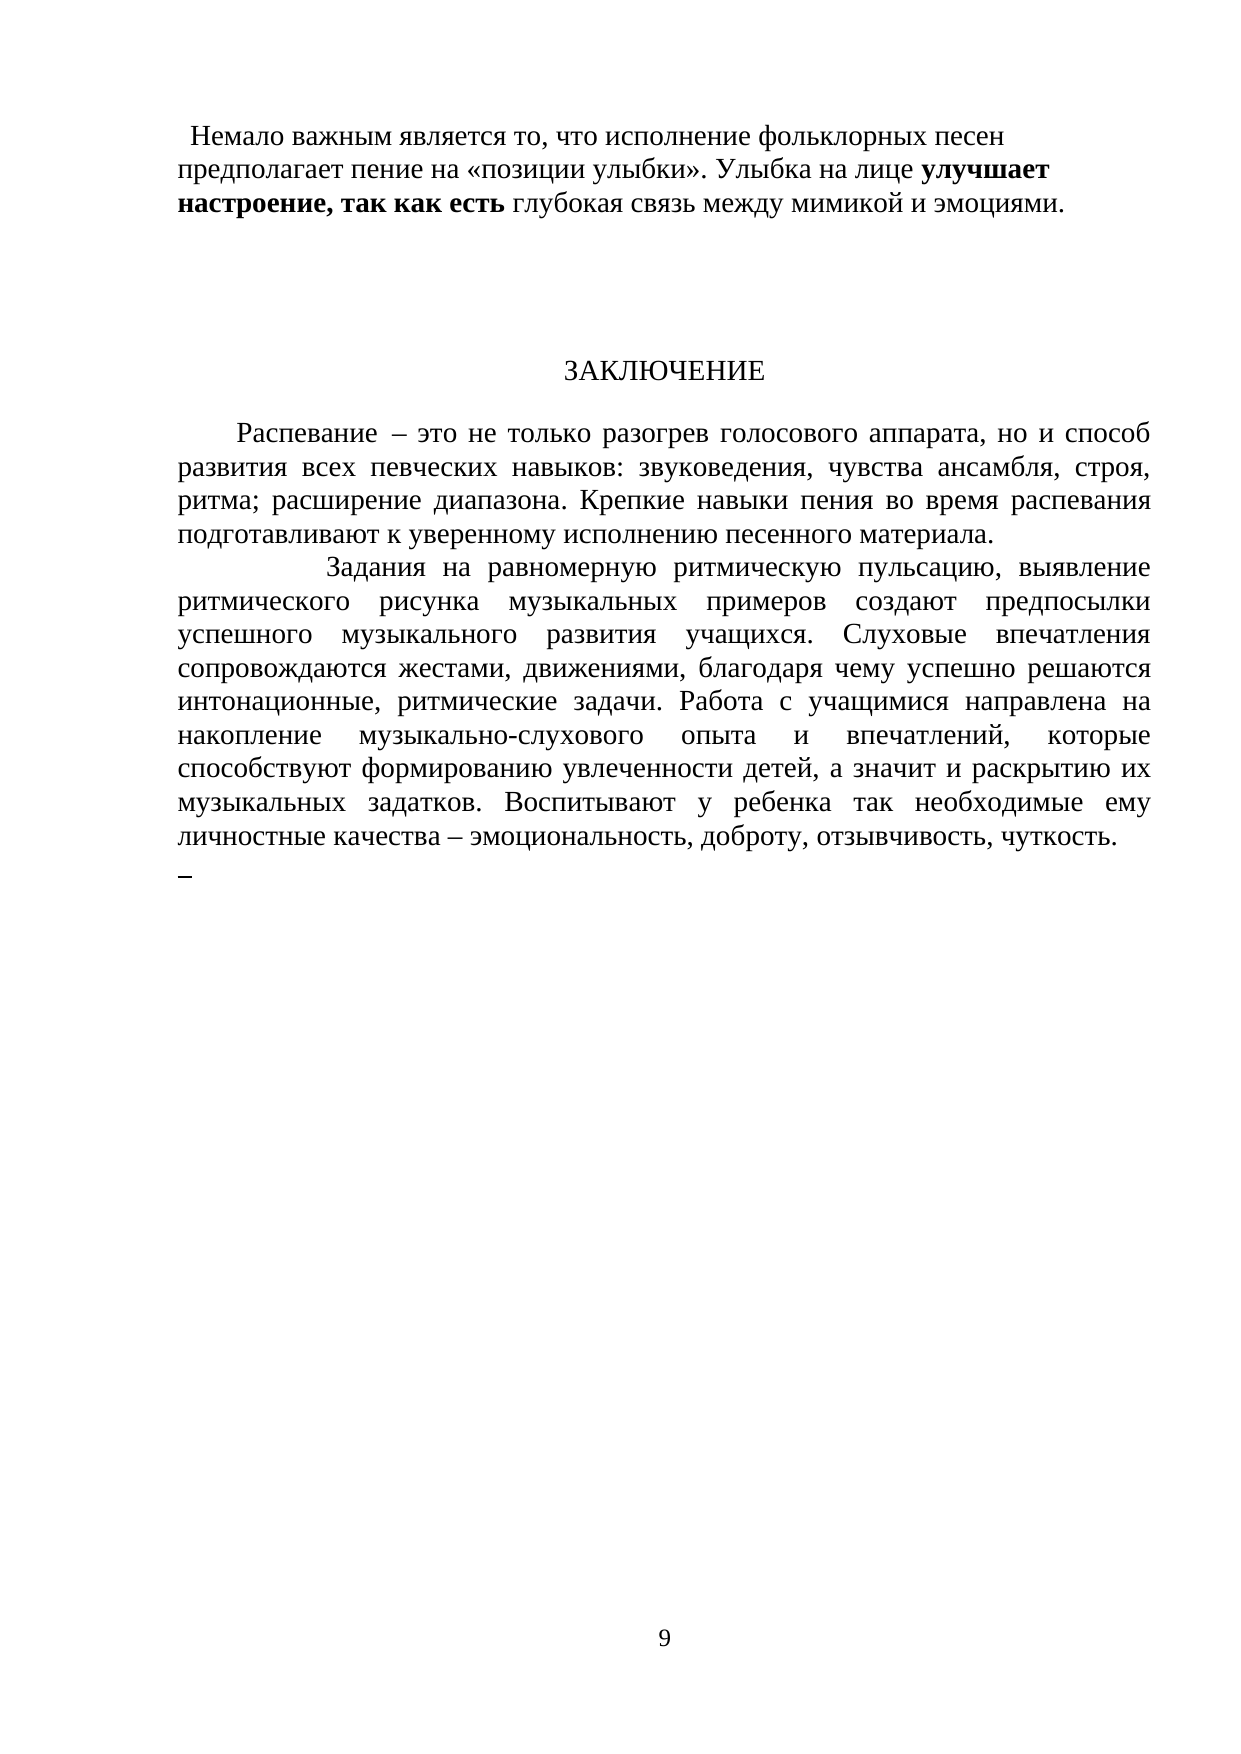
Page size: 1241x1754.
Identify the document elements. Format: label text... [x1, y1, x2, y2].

text Распевание – это не только разогрев голосового аппарата, но и способ развития всех певческих навыков: звуковедения, чувства ансамбля, строя, ритма; расширение диапазона. Крепкие навыки пения во время распевания подготавливают к уверенному исполнению песенного материала. [177, 415, 1152, 549]
text ЗАКЛЮЧЕНИЕ [177, 353, 1152, 386]
text Немало важным является то, что исполнение фольклорных песен предполагает пение на «позиции улыбки». Улыбка на лице улучшает настроение, так как есть глубокая связь между мимикой и эмоциями. [177, 118, 1152, 219]
text Задания на равномерную ритмическую пульсацию, выявление ритмического рисунка музыкальных примеров создают предпосылки успешного музыкального развития учащихся. Слуховые впечатления сопровождаются жестами, движениями, благодаря чему успешно решаются интонационные, ритмические задачи. Работа с учащимися направлена на накопление музыкально-слухового опыта и впечатлений, которые способствуют формированию увлеченности детей, а значит и раскрытию их музыкальных задатков. Воспитывают у ребенка так необходимые ему личностные качества – эмоциональность, доброту, отзывчивость, чуткость. [177, 549, 1152, 851]
